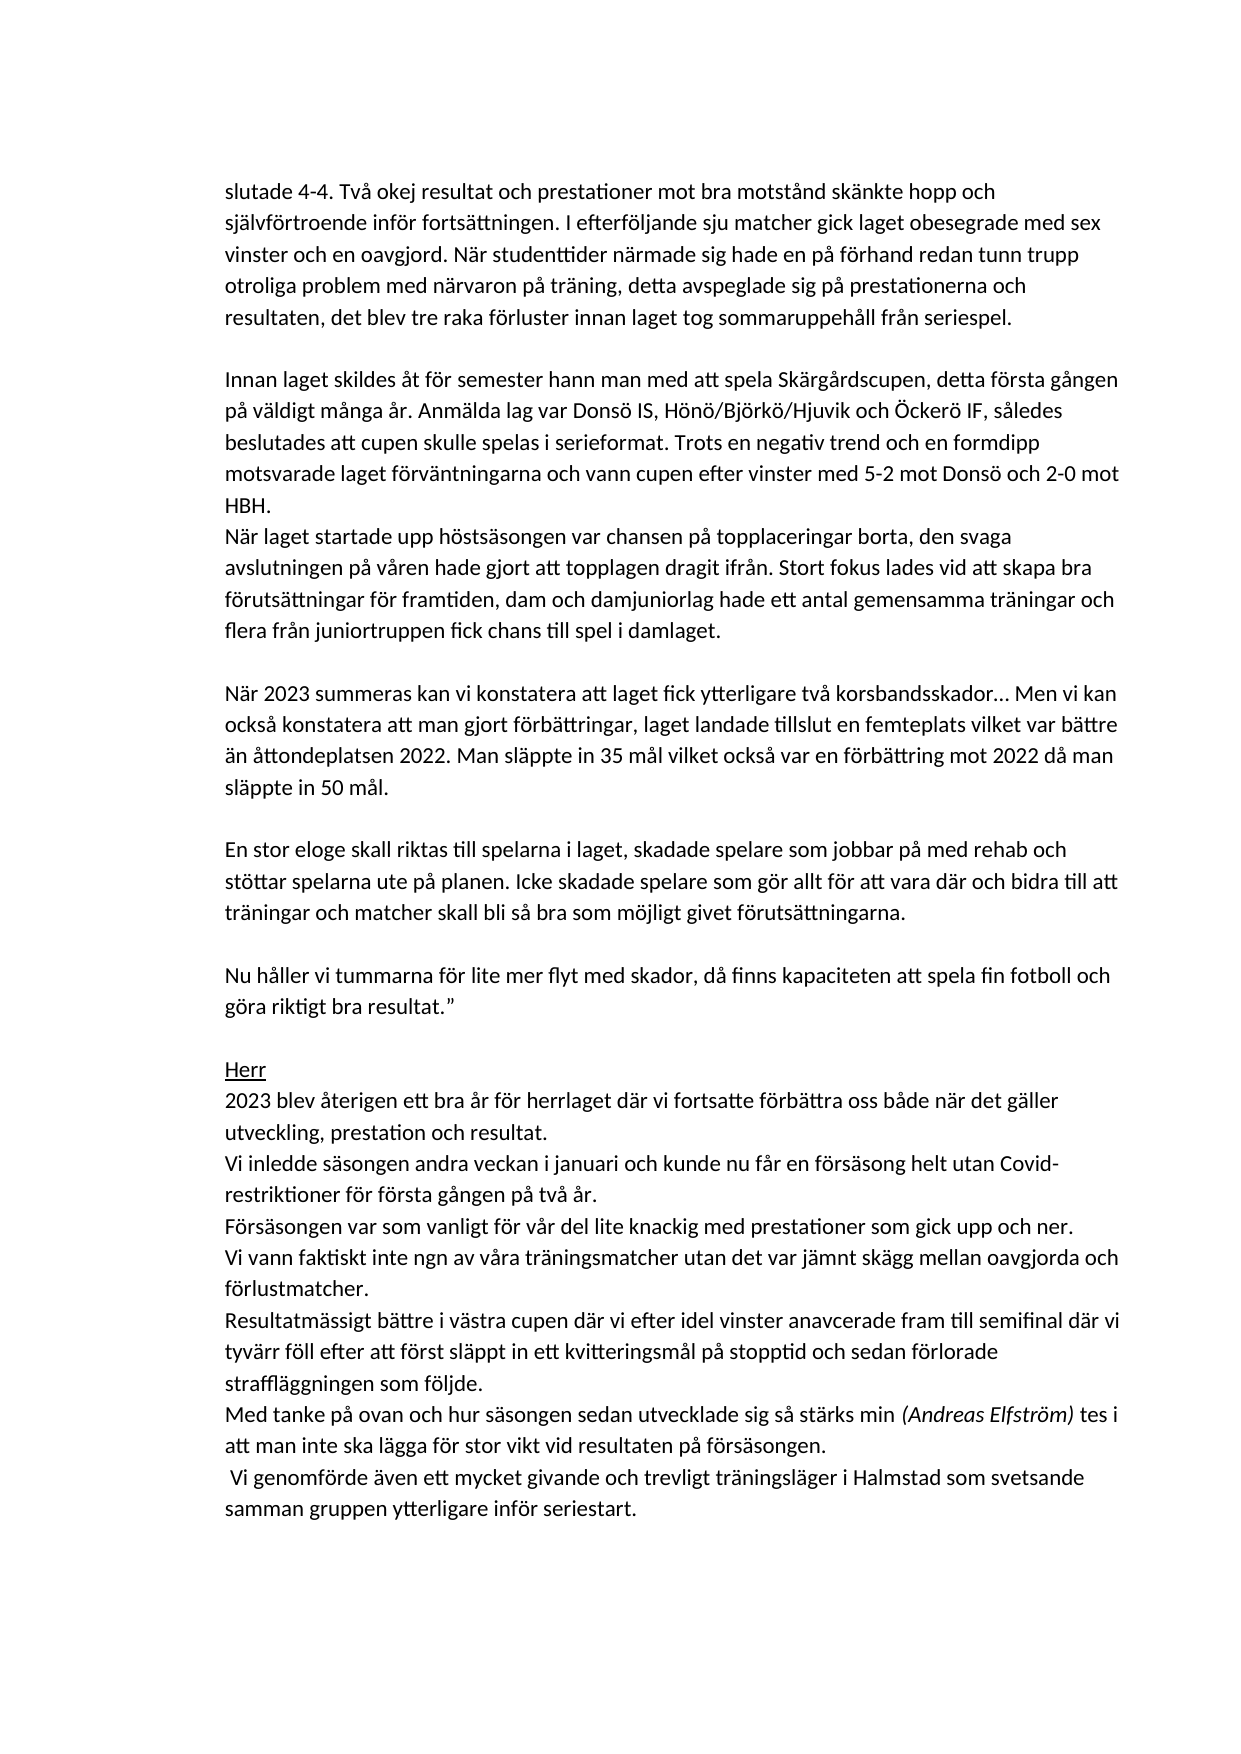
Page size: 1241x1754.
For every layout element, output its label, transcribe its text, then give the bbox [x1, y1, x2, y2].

text Nu håller vi tummarna för lite mer flyt med skador, då finns kapaciteten att spela fin fotboll och göra riktigt bra resultat.” [224, 961, 1122, 1020]
text Vi inledde säsongen andra veckan i januari och kunde nu får en försäsong helt utan Covid-restriktioner för första gången på två år. [224, 1149, 1122, 1208]
text 2023 blev återigen ett bra år för herrlaget där vi fortsatte förbättra oss både när det gäller utveckling, prestation och resultat. [224, 1086, 1122, 1146]
text En stor eloge skall riktas till spelarna i laget, skadade spelare som jobbar på med rehab och stöttar spelarna ute på planen. Icke skadade spelare som gör allt för att vara där och bidra till att träningar och matcher skall bli så bra som möjligt givet förutsättningarna. [224, 836, 1122, 926]
text Herr [224, 1055, 1122, 1083]
text Vi genomförde även ett mycket givande och trevligt träningsläger i Halmstad som svetsande samman gruppen ytterligare inför seriestart. [224, 1463, 1122, 1522]
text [224, 177, 1122, 331]
text Resultatmässigt bättre i västra cupen där vi efter idel vinster anavcerade fram till semifinal där vi tyvärr föll efter att först släppt in ett kvitteringsmål på stopptid och sedan förlorade straffläggningen som följde. [224, 1306, 1122, 1397]
text Innan laget skildes åt för semester hann man med att spela Skärgårdscupen, detta första gången på väldigt många år. Anmälda lag var Donsö IS, Hönö/Björkö/Hjuvik och Öckerö IF, således beslutades att cupen skulle spelas i serieformat. Trots en negativ trend och en formdipp motsvarade laget förväntningarna och vann cupen efter vinster med 5-2 mot Donsö och 2-0 mot HBH. [224, 365, 1122, 519]
text Vi vann faktiskt inte ngn av våra träningsmatcher utan det var jämnt skägg mellan oavgjorda och förlustmatcher. [224, 1243, 1122, 1303]
text När 2023 summeras kan vi konstatera att laget fick ytterligare två korsbandsskador… Men vi kan också konstatera att man gjort förbättringar, laget landade tillslut en femteplats vilket var bättre än åttondeplatsen 2022. Man släppte in 35 mål vilket också var en förbättring mot 2022 då man släppte in 50 mål. [224, 679, 1122, 801]
text Med tanke på ovan och hur säsongen sedan utvecklade sig så stärks min (Andreas Elfström) tes i att man inte ska lägga för stor vikt vid resultaten på försäsongen. [224, 1400, 1122, 1459]
text Försäsongen var som vanligt för vår del lite knackig med prestationer som gick upp och ner. [224, 1212, 1122, 1240]
text När laget startade upp höstsäsongen var chansen på topplaceringar borta, den svaga avslutningen på våren hade gjort att topplagen dragit ifrån. Stort fokus lades vid att skapa bra förutsättningar för framtiden, dam och damjuniorlag hade ett antal gemensamma träningar och flera från juniortruppen fick chans till spel i damlaget. [224, 522, 1122, 644]
